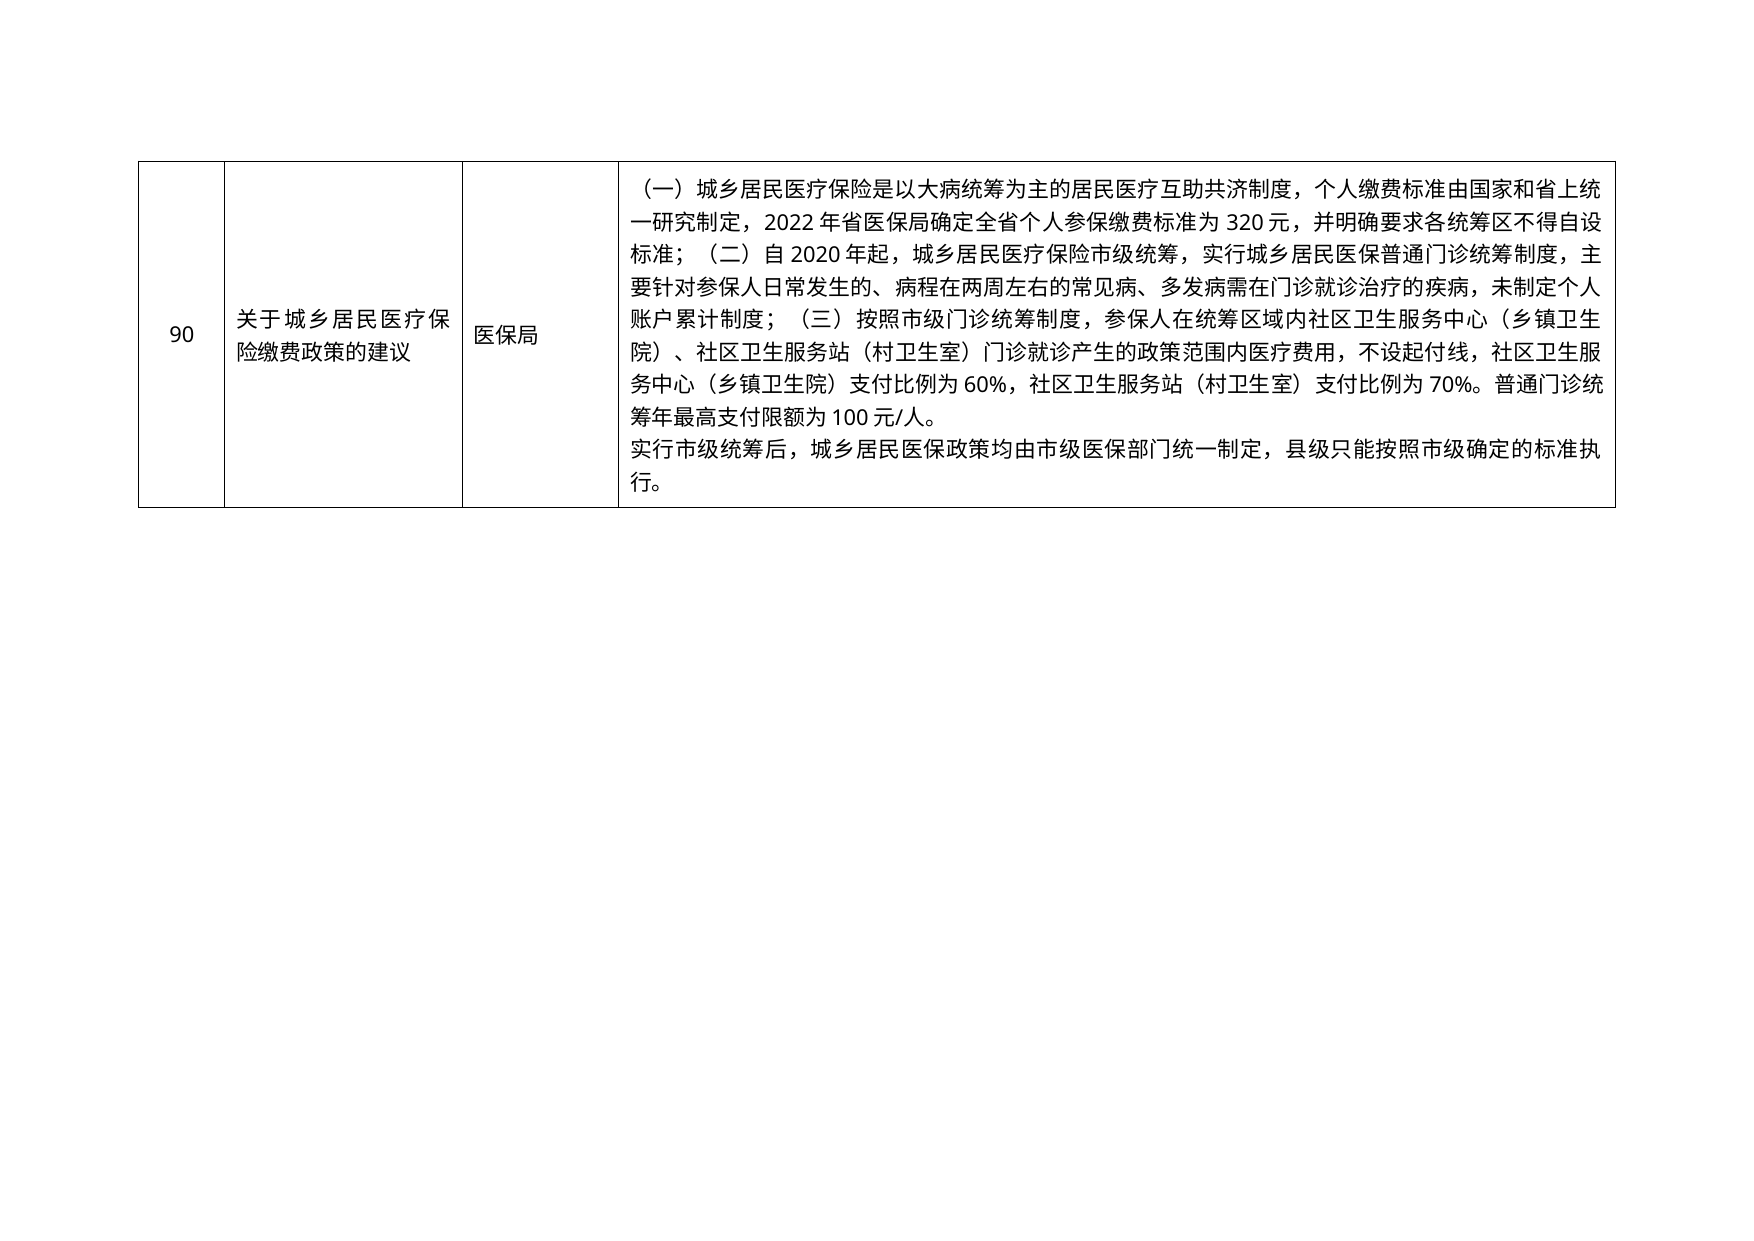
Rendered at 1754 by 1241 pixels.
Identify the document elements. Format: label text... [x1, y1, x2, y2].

table_cell 关于城乡居民医疗保险缴费政策的建议 [225, 162, 462, 507]
table_cell 医保局 [463, 162, 618, 507]
table_cell 90 [139, 162, 224, 507]
table_cell （一）城乡居民医疗保险是以大病统筹为主的居民医疗互助共济制度，个人缴费标准由国家和省上统一研究制定，2022年省医保局确定全省个人参保缴费标准为320元，并明确要求各统筹区不得自设标准；（二）自2020年起，城乡居民医疗保险市级统筹，实行城乡居民医保普通门诊统筹制度，主要针对参保人日常发生的、病程在两周左右的常见病、多发病需在门诊就诊治疗的疾病，未制定个人账户累计制度；（三）按照市级门诊统筹制度，参保人在统筹区域内社区卫生服务中心（乡镇卫生院）、社区卫生服务站（村卫生室）门诊就诊产生的政策范围内医疗费用，不设起付线，社区卫生服务中心（乡镇卫生院）支付比例为60%，社区卫生服务站（村卫生室）支付比例为70%。普通门诊统筹年最高支付限额为100元/人。 实行市级统筹后，城乡居民医保政策均由市级医保部门统一制定，县级只能按照市级确定的标准执行。 [619, 162, 1615, 507]
